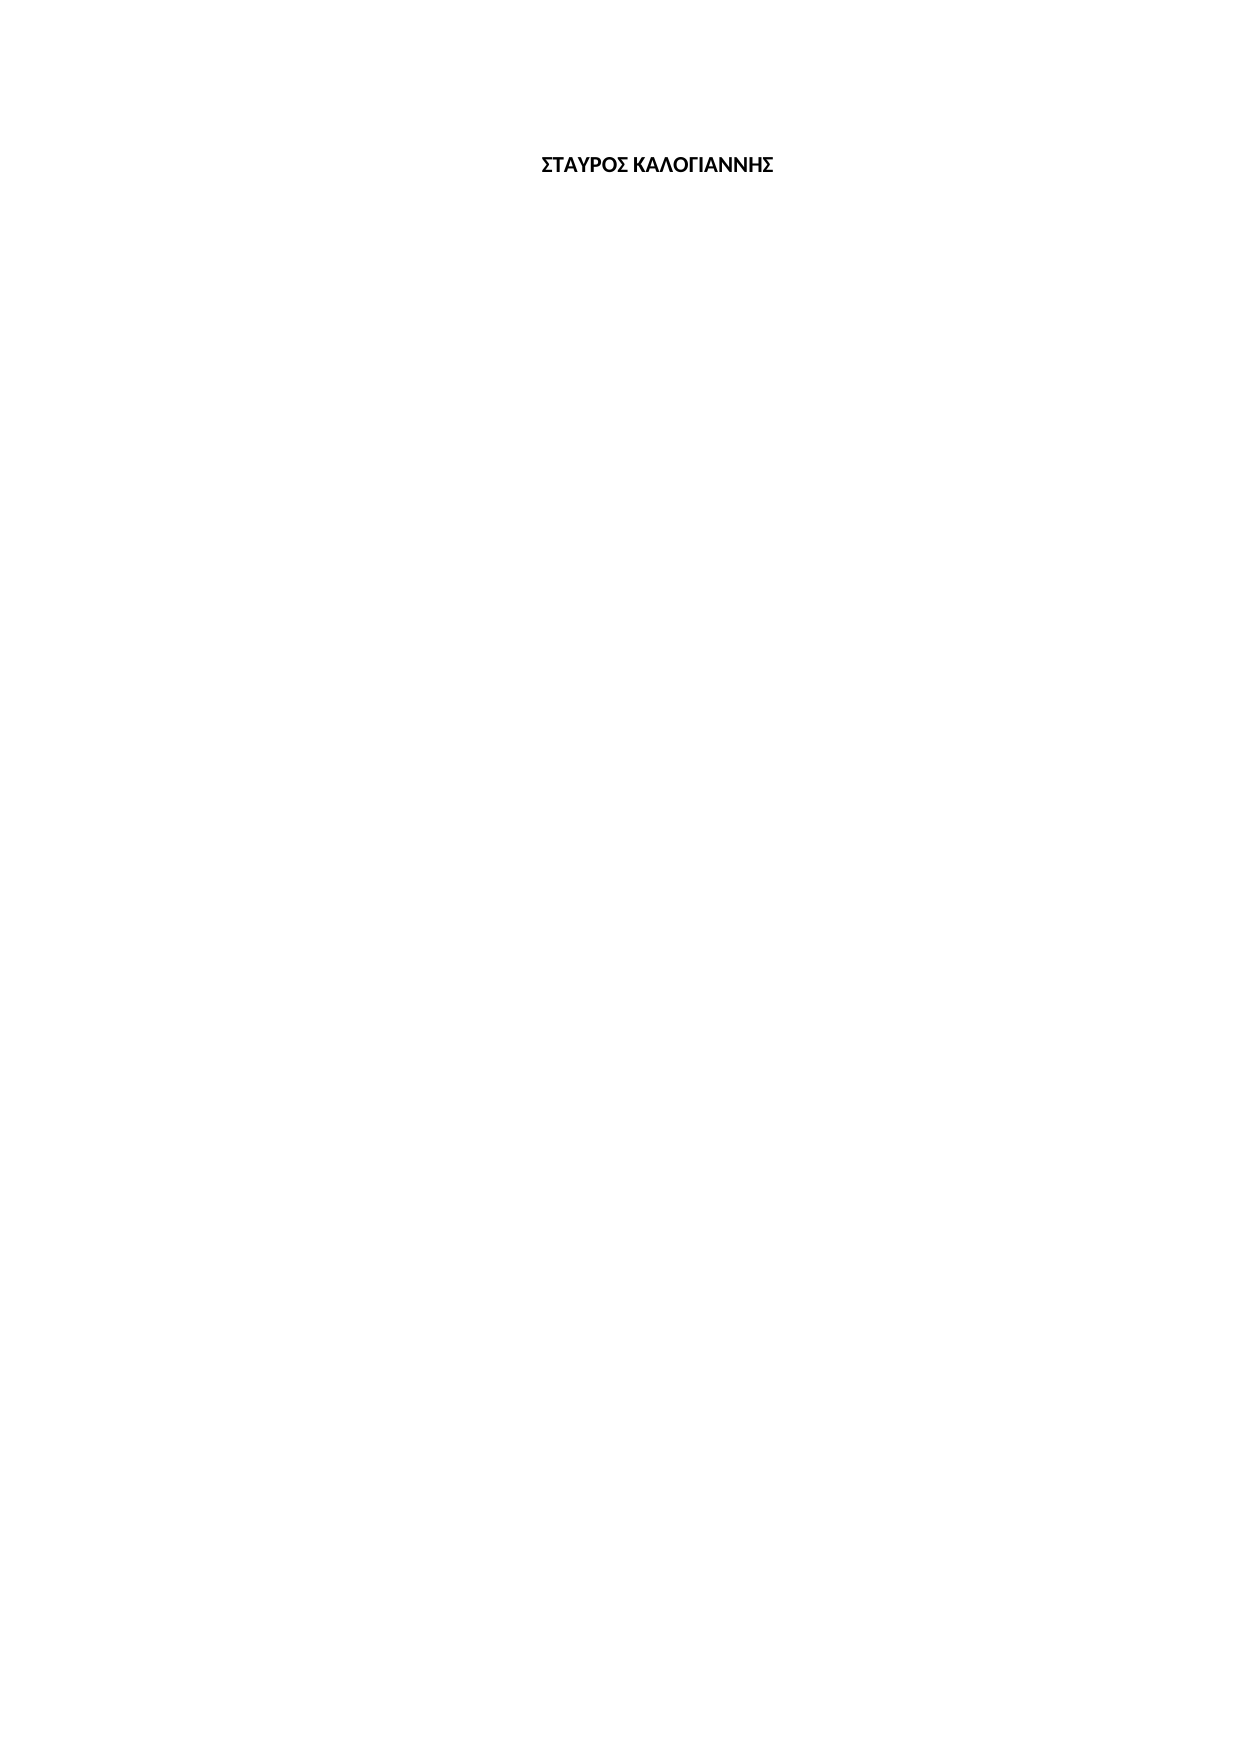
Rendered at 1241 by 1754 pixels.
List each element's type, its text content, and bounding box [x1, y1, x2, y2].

text ΣΤΑΥΡΟΣ ΚΑΛΟΓΙΑΝΝΗΣ [187, 150, 1053, 178]
